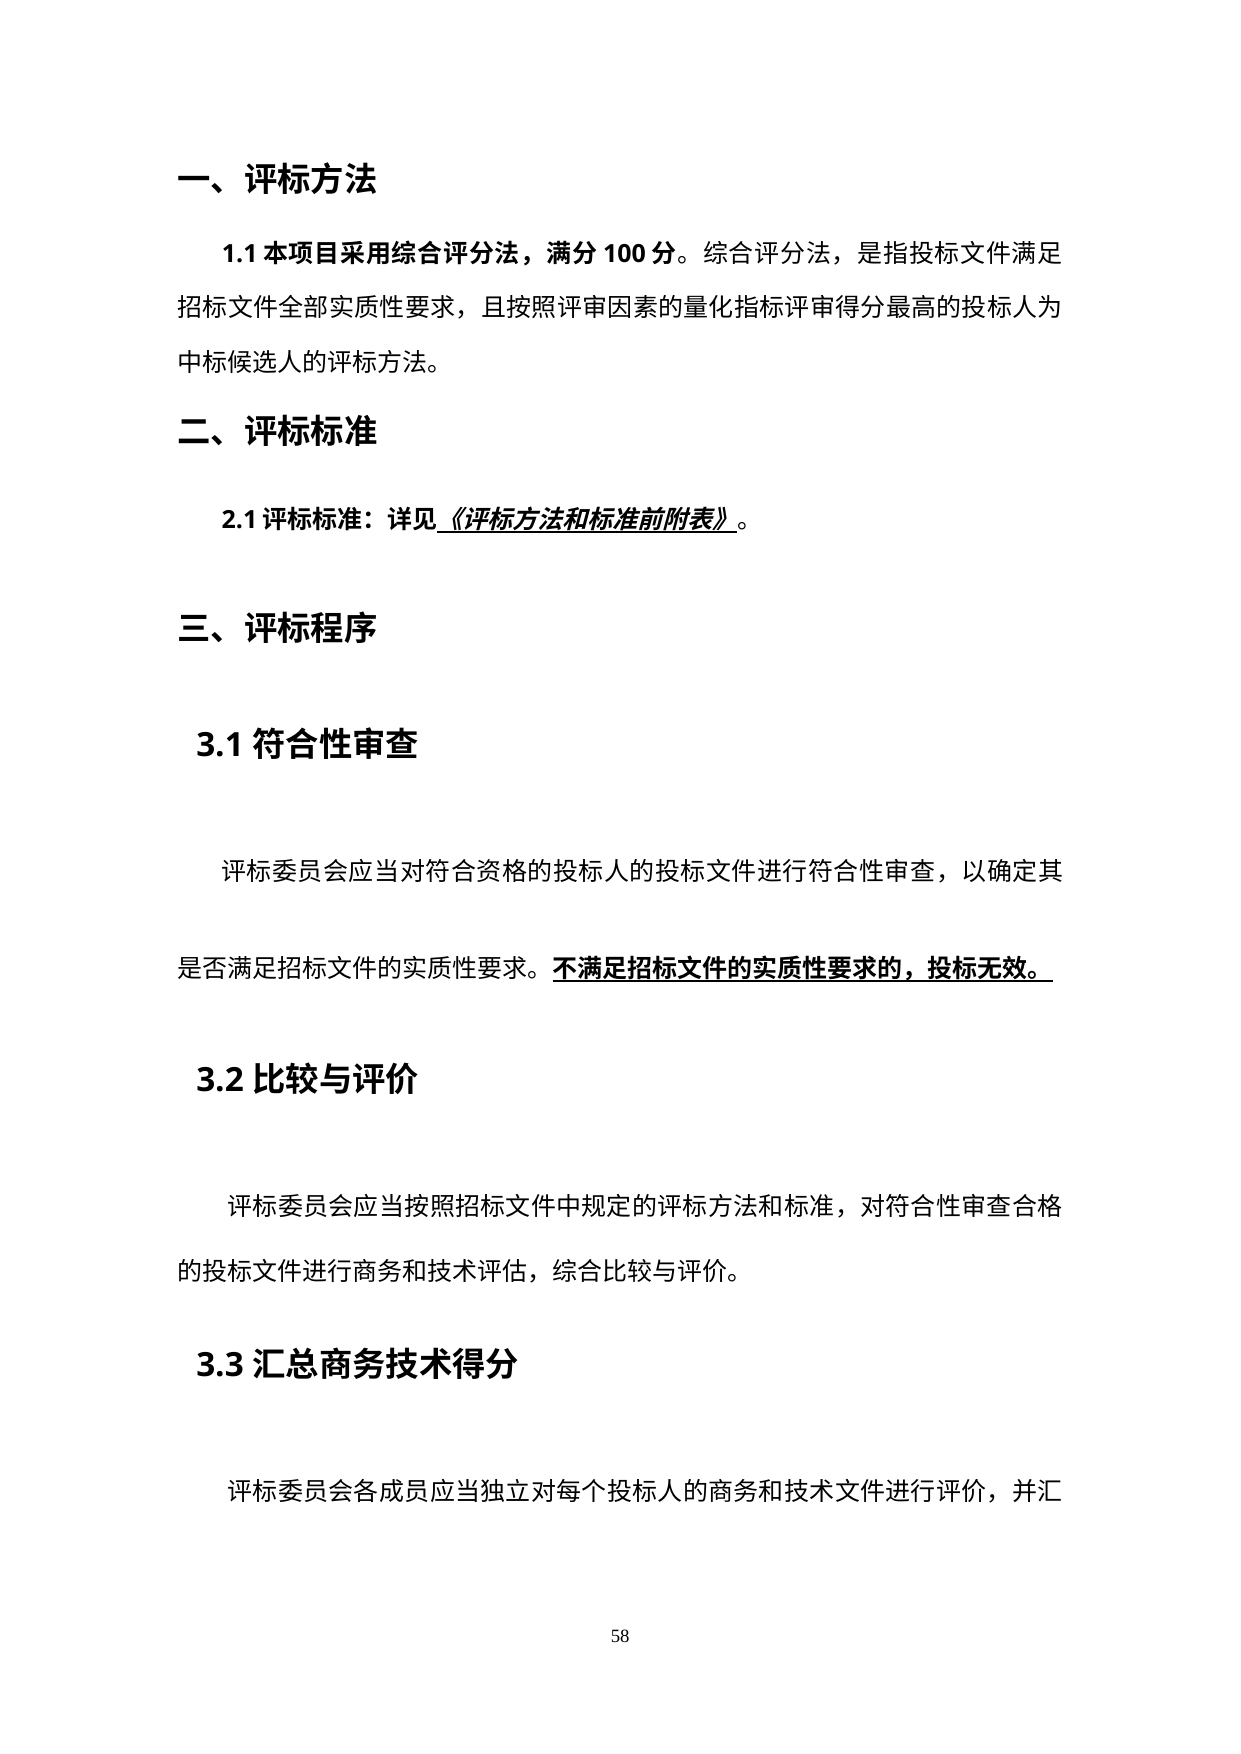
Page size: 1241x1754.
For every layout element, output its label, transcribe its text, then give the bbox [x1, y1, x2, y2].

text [177, 1457, 1063, 1522]
text 评标委员会应当按照招标文件中规定的评标方法和标准，对符合性审查合格的投标文件进行商务和技术评估，综合比较与评价。 [177, 1172, 1063, 1302]
subtitle 一、评标方法 [177, 144, 1063, 209]
subtitle 3.2 比较与评价 [196, 1045, 1063, 1110]
subtitle 二、评标标准 [177, 396, 1063, 461]
text 评标委员会应当对符合资格的投标人的投标文件进行符合性审查，以确定其是否满足招标文件的实质性要求。不满足招标文件的实质性要求的，投标无效。 [177, 837, 1063, 999]
text 1.1本项目采用综合评分法，满分100分。综合评分法，是指投标文件满足招标文件全部实质性要求，且按照评审因素的量化指标评审得分最高的投标人为中标候选人的评标方法。 [177, 233, 1063, 378]
subtitle 3.3 汇总商务技术得分 [196, 1329, 1063, 1394]
text 2.1评标标准：详见《评标方法和标准前附表》。 [177, 485, 1063, 550]
subtitle 三、评标程序 [177, 593, 1063, 658]
subtitle 3.1 符合性审查 [196, 710, 1063, 775]
